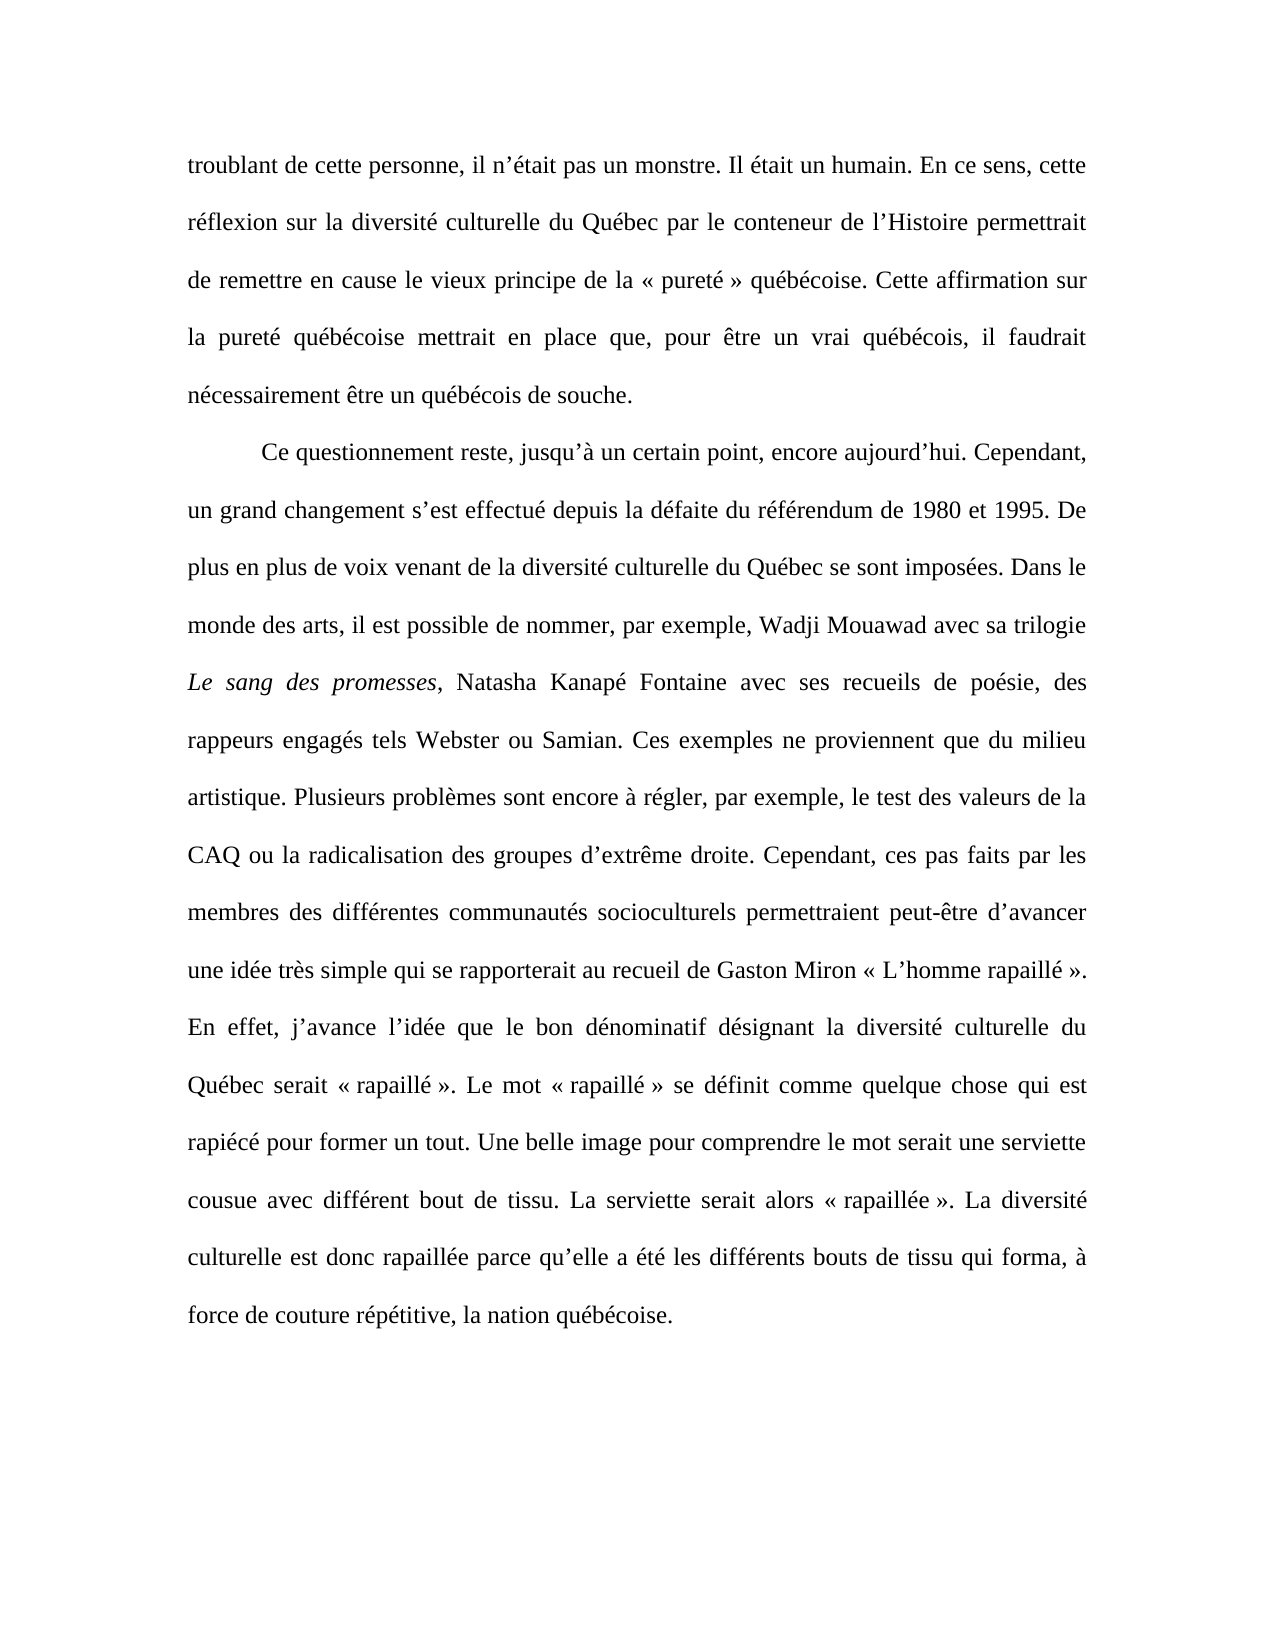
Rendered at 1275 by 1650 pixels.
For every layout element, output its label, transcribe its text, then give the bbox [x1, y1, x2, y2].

text Ce questionnement reste, jusqu’à un certain point, encore aujourd’hui. Cependant, un grand changement s’est effectué depuis la défaite du référendum de 1980 et 1995. De plus en plus de voix venant de la diversité culturelle du Québec se sont imposées. Dans le monde des arts, il est possible de nommer, par exemple, Wadji Mouawad avec sa trilogie Le sang des promesses, Natasha Kanapé Fontaine avec ses recueils de poésie, des rappeurs engagés tels Webster ou Samian. Ces exemples ne proviennent que du milieu artistique. Plusieurs problèmes sont encore à régler, par exemple, le test des valeurs de la CAQ ou la radicalisation des groupes d’extrême droite. Cependant, ces pas faits par les membres des différentes communautés socioculturels permettraient peut-être d’avancer une idée très simple qui se rapporterait au recueil de Gaston Miron « L’homme rapaillé ». En effet, j’avance l’idée que le bon dénominatif désignant la diversité culturelle du Québec serait « rapaillé ». Le mot « rapaillé » se définit comme quelque chose qui est rapiécé pour former un tout. Une belle image pour comprendre le mot serait une serviette cousue avec différent bout de tissu. La serviette serait alors « rapaillée ». La diversité culturelle est donc rapaillée parce qu’elle a été les différents bouts de tissu qui forma, à force de couture répétitive, la nation québécoise. [187, 437, 1087, 1329]
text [187, 150, 1087, 409]
